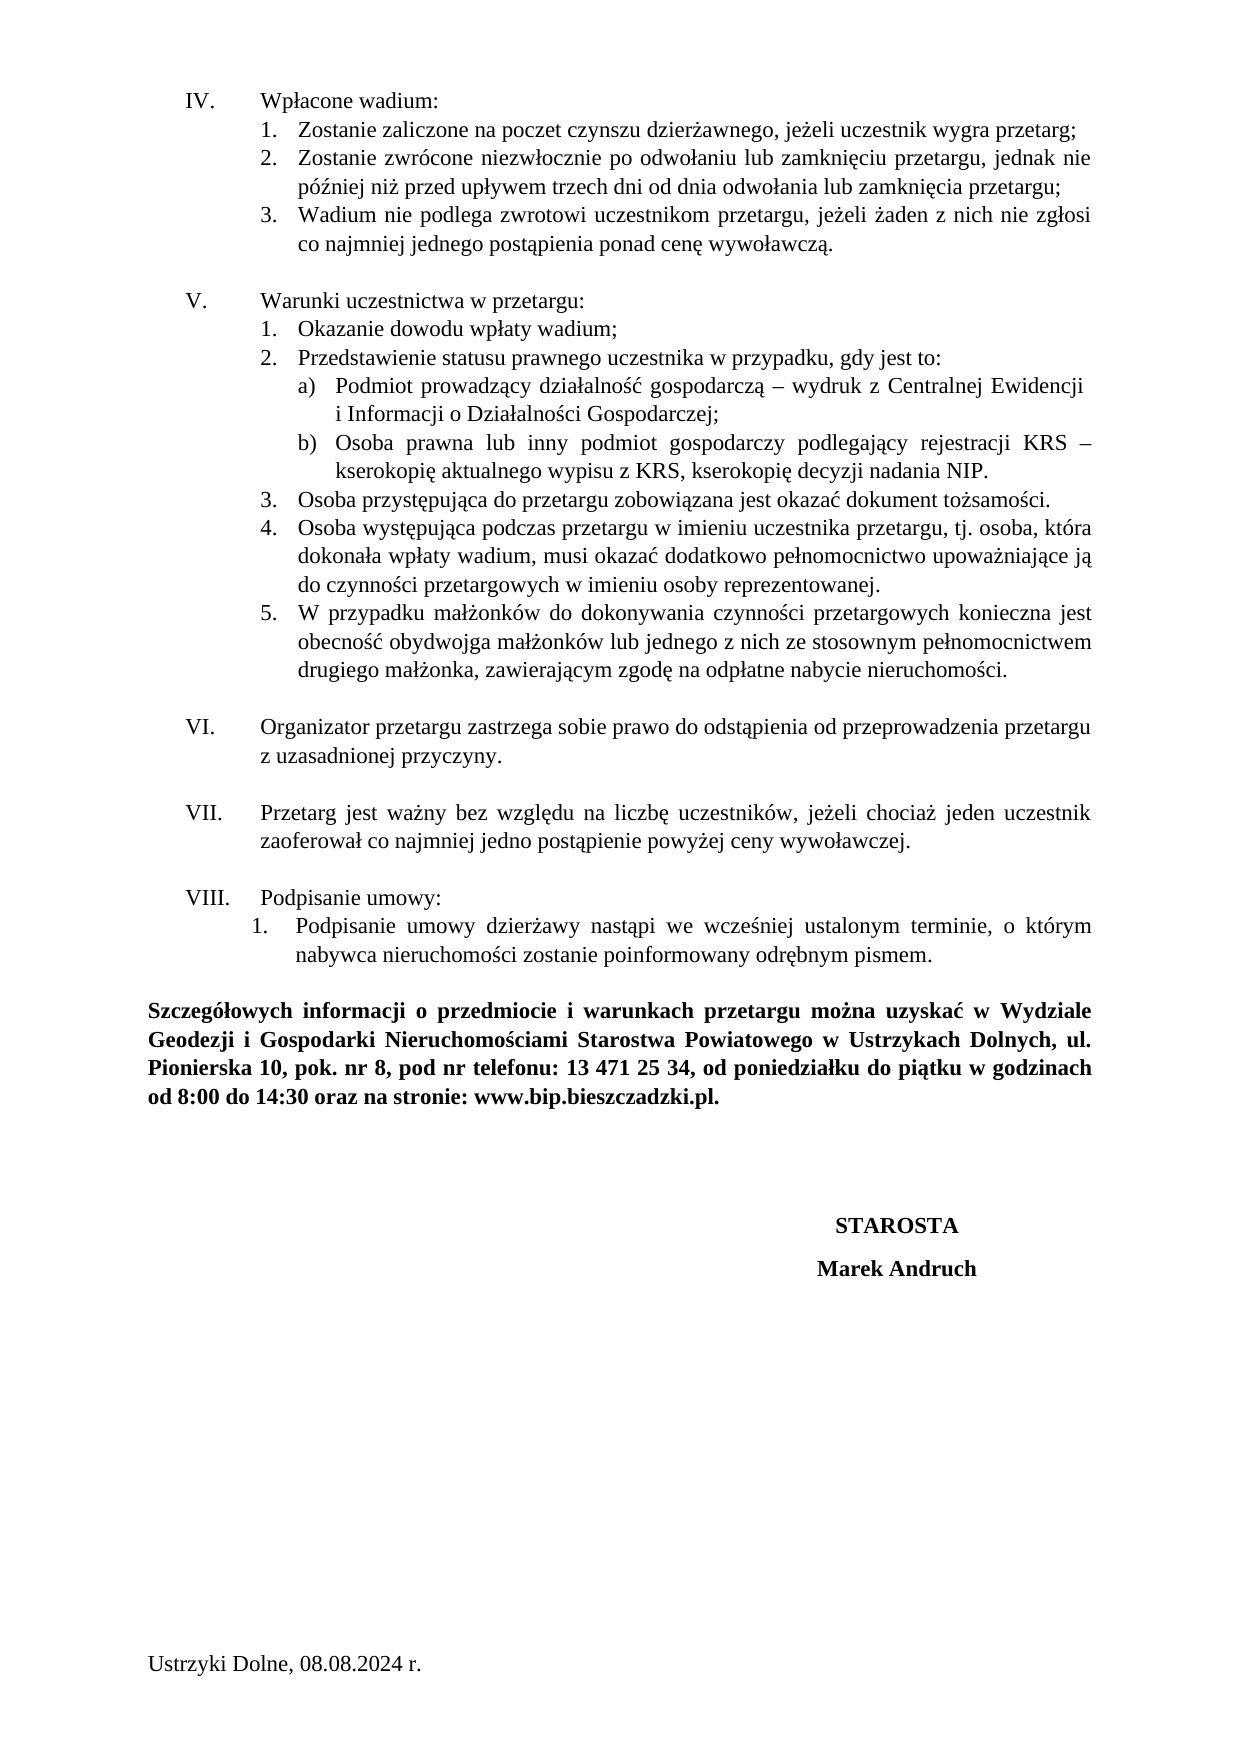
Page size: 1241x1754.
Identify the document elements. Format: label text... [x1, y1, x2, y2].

text Marek Andruch [148, 1255, 1093, 1281]
text STAROSTA [148, 1212, 1093, 1238]
list Organizator przetargu zastrzega sobie prawo do odstąpienia od przeprowadzenia przetargu z uzasadnionej przyczyny. [185, 713, 1093, 768]
list Przetarg jest ważny bez względu na liczbę uczestników, jeżeli chociaż jeden uczestnik zaoferował co najmniej jedno postąpienie powyżej ceny wywoławczej. [185, 798, 1093, 853]
list Osoba występująca podczas przetargu w imieniu uczestnika przetargu, tj. osoba, która dokonała wpłaty wadium, musi okazać dodatkowo pełnomocnictwo upoważniające ją do czynności przetargowych w imieniu osoby reprezentowanej. [260, 514, 1093, 597]
list Zostanie zaliczone na poczet czynszu dzierżawnego, jeżeli uczestnik wygra przetarg; [260, 116, 1093, 142]
list Szczegółowych informacji o przedmiocie i warunkach przetargu można uzyskać w Wydziale Geodezji i Gospodarki Nieruchomościami Starostwa Powiatowego w Ustrzykach Dolnych, ul. Pionierska 10, pok. nr 8, pod nr telefonu: 13 471 25 34, od poniedziałku do piątku w godzinach od 8:00 do 14:30 oraz na stronie: www.bip.bieszczadzki.pl. [148, 998, 1093, 1109]
list W przypadku małżonków do dokonywania czynności przetargowych konieczna jest obecność obydwojga małżonków lub jednego z nich ze stosownym pełnomocnictwem drugiego małżonka, zawierającym zgodę na odpłatne nabycie nieruchomości. [260, 599, 1093, 683]
list Podmiot prowadzący działalność gospodarczą – wydruk z Centralnej Ewidencji i Informacji o Działalności Gospodarczej; [298, 372, 1093, 427]
list Okazanie dowodu wpłaty wadium; [260, 315, 1093, 341]
list Osoba prawna lub inny podmiot gospodarczy podlegający rejestracji KRS – kserokopię aktualnego wypisu z KRS, kserokopię decyzji nadania NIP. [298, 429, 1093, 484]
list Wpłacone wadium: [185, 88, 1093, 114]
list Warunki uczestnictwa w przetargu: [185, 287, 1093, 313]
list Osoba przystępująca do przetargu zobowiązana jest okazać dokument tożsamości. [260, 486, 1093, 512]
list Podpisanie umowy: [185, 884, 1093, 910]
list Podpisanie umowy dzierżawy nastąpi we wcześniej ustalonym terminie, o którym nabywca nieruchomości zostanie poinformowany odrębnym pismem. [251, 912, 1093, 967]
list Zostanie zwrócone niezwłocznie po odwołaniu lub zamknięciu przetargu, jednak nie później niż przed upływem trzech dni od dnia odwołania lub zamknięcia przetargu; [260, 144, 1093, 199]
list Wadium nie podlega zwrotowi uczestnikom przetargu, jeżeli żaden z nich nie zgłosi co najmniej jednego postąpienia ponad cenę wywoławczą. [260, 201, 1093, 256]
list Przedstawienie statusu prawnego uczestnika w przypadku, gdy jest to: [260, 343, 1093, 370]
text Ustrzyki Dolne, 08.08.2024 r. [148, 1650, 1093, 1677]
